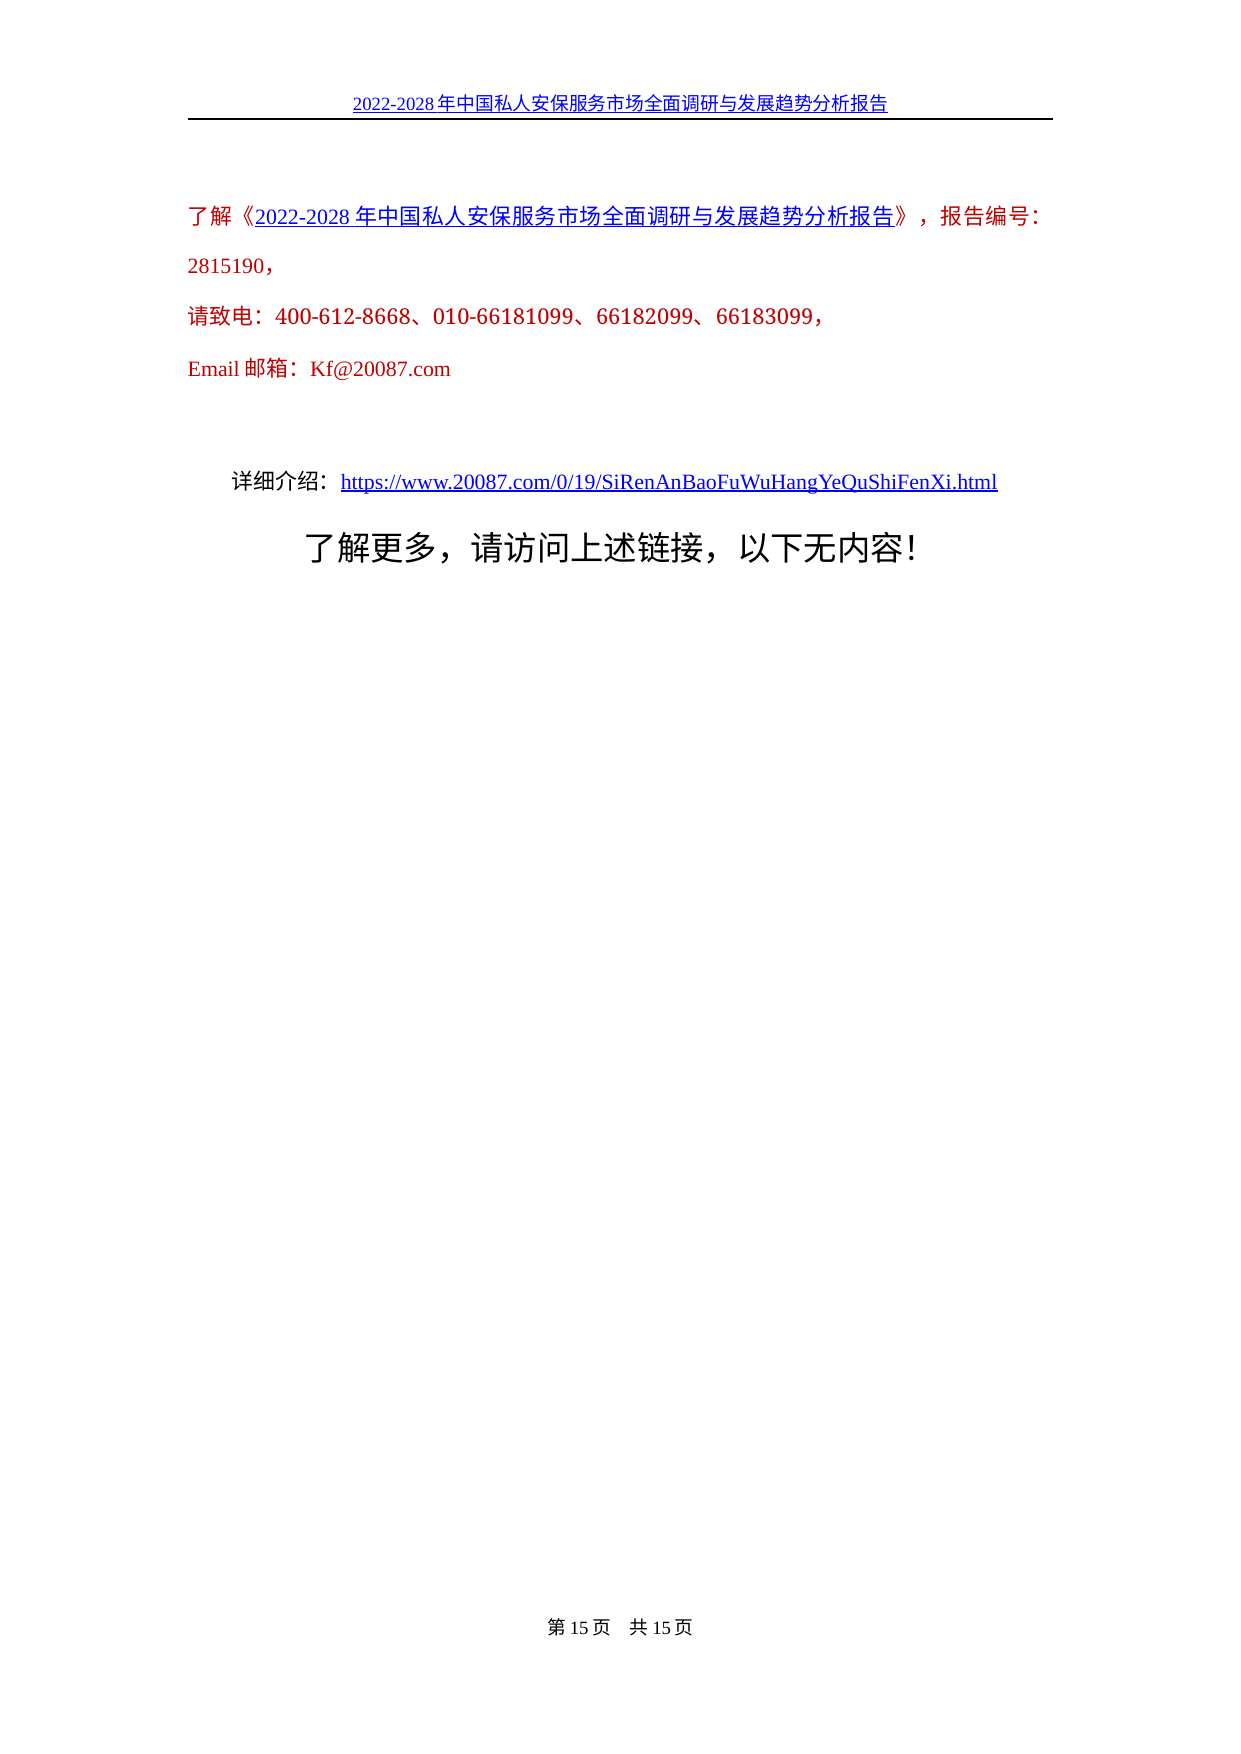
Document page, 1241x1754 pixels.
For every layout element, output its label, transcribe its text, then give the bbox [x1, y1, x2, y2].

text Email邮箱：Kf@20087.com [187, 350, 1053, 383]
text 请致电：400-612-8668、010-66181099、66182099、66183099， [187, 299, 1053, 331]
title 了解更多，请访问上述链接，以下无内容！ [187, 513, 1053, 578]
text 详细介绍：https://www.20087.com/0/19/SiRenAnBaoFuWuHangYeQuShiFenXi.html [187, 463, 1053, 496]
text 了解《2022-2028年中国私人安保服务市场全面调研与发展趋势分析报告》，报告编号：2815190， [187, 198, 1053, 280]
